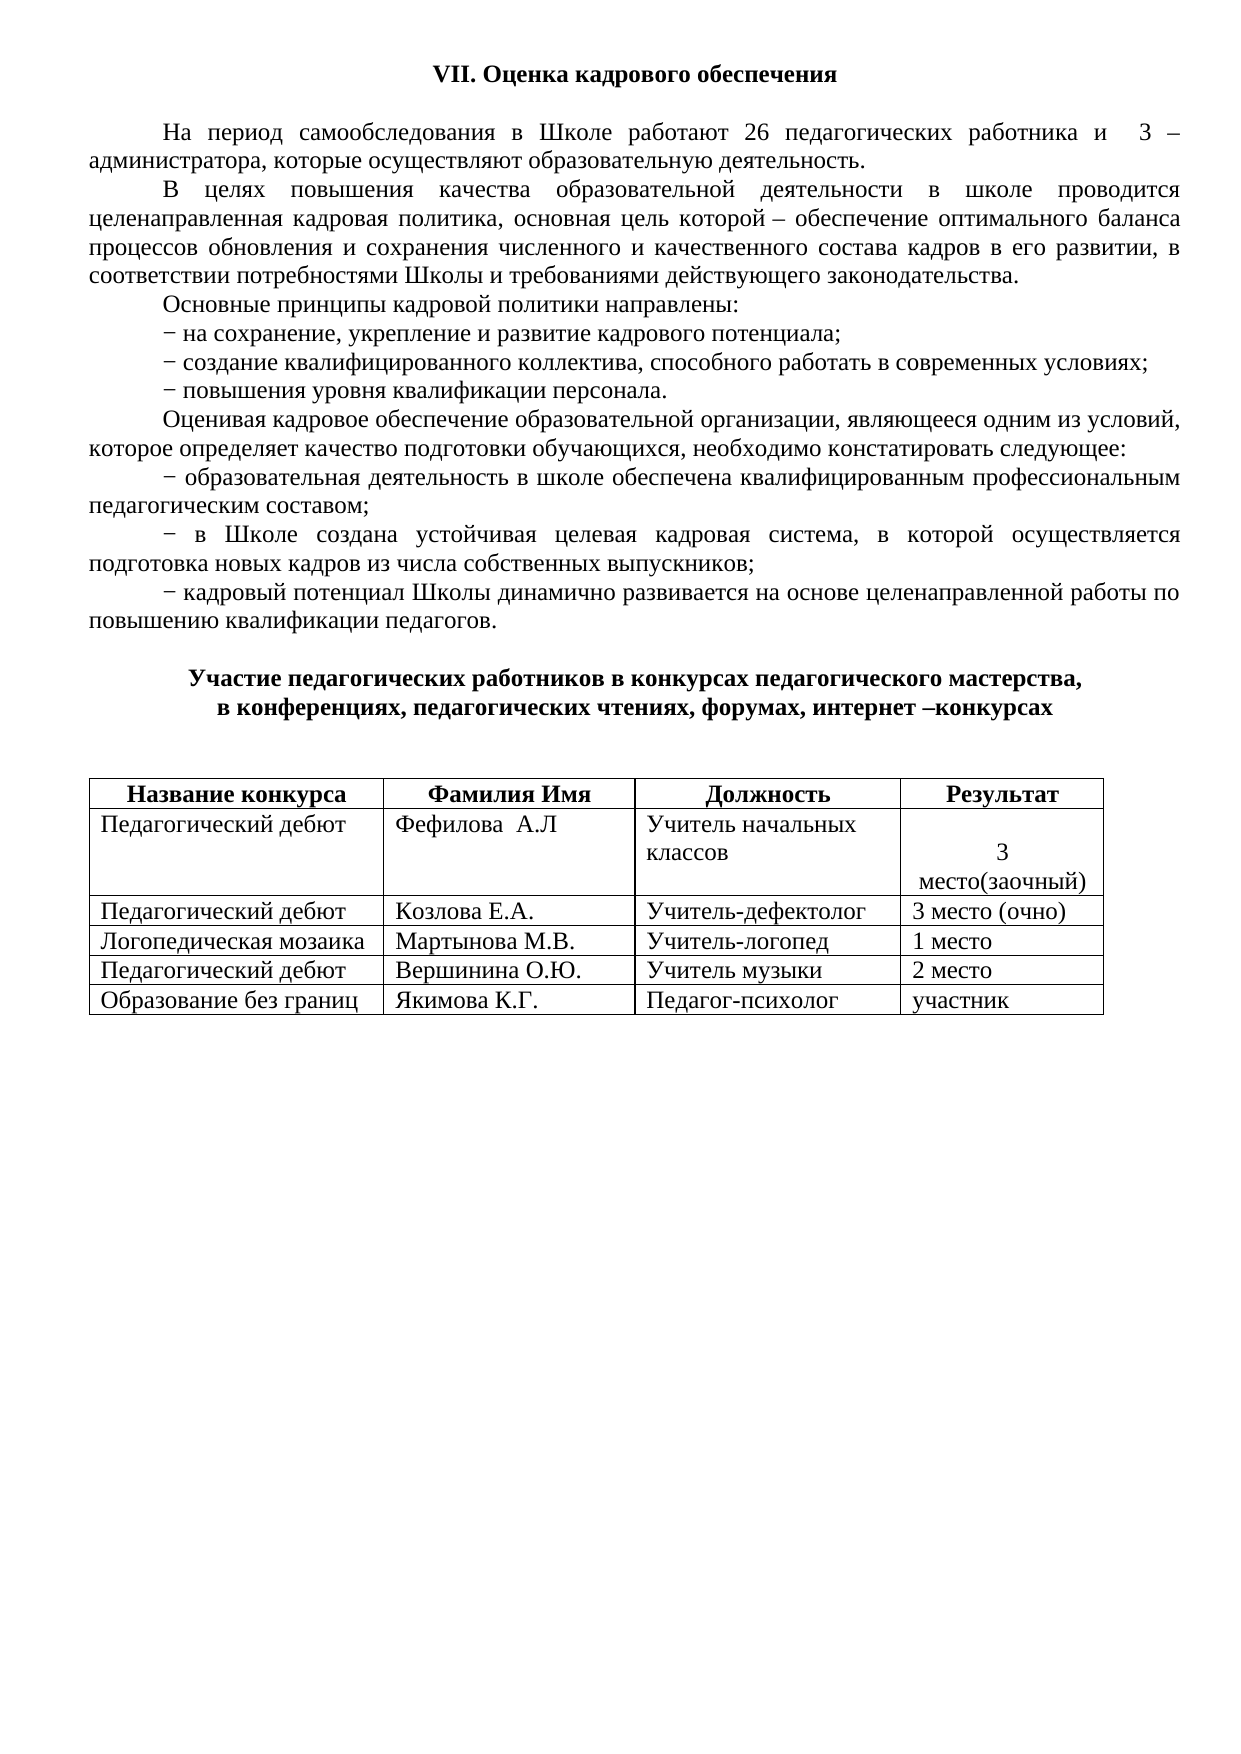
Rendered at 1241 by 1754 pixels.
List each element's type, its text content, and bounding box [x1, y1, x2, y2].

table_header Результат [901, 779, 1103, 808]
table_cell Педагогический дебют [90, 896, 383, 925]
text − образовательная деятельность в школе обеспечена квалифицированным профессиональным педагогическим составом; [89, 462, 1181, 519]
text в конференциях, педагогических чтениях, форумах, интернет –конкурсах [89, 692, 1181, 720]
table_header Должность [636, 779, 900, 808]
text Участие педагогических работников в конкурсах педагогического мастерства, [89, 663, 1181, 692]
text − на сохранение, укрепление и развитие кадрового потенциала; [89, 318, 1181, 347]
text В целях повышения качества образовательной деятельности в школе проводится целенаправленная кадровая политика, основная цель которой – обеспечение оптимального баланса процессов обновления и сохранения численного и качественного состава кадров в его развитии, в соответствии потребностями Школы и требованиями действующего законодательства. [89, 174, 1181, 289]
table_cell 3 место (очно) [901, 896, 1103, 925]
table_cell Учитель музыки [636, 956, 900, 984]
table_cell Козлова Е.А. [384, 896, 634, 925]
table_cell Педагог-психолог [636, 985, 900, 1014]
table_cell участник [901, 985, 1103, 1014]
table_cell Образование без границ [90, 985, 383, 1014]
text VII. Оценка кадрового обеспечения [89, 59, 1181, 88]
table_cell 3 место(заочный) [901, 809, 1103, 895]
table_cell Мартынова М.В. [384, 926, 634, 954]
table_cell 1 место [901, 926, 1103, 954]
text Оценивая кадровое обеспечение образовательной организации, являющееся одним из условий, которое определяет качество подготовки обучающихся, необходимо констатировать следующее: [89, 404, 1181, 462]
table_cell Учитель-логопед [636, 926, 900, 954]
table_cell 2 место [901, 956, 1103, 984]
table_cell Логопедическая мозаика [90, 926, 383, 954]
table_cell Учитель начальных классов [636, 809, 900, 895]
text − кадровый потенциал Школы динамично развивается на основе целенаправленной работы по повышению квалификации педагогов. [89, 577, 1181, 634]
table_cell Якимова К.Г. [384, 985, 634, 1014]
table_header Название конкурса [90, 779, 383, 808]
table_cell Педагогический дебют [90, 809, 383, 895]
text Основные принципы кадровой политики направлены: [89, 289, 1181, 318]
table_cell Учитель-дефектолог [636, 896, 900, 925]
table_cell Педагогический дебют [90, 956, 383, 984]
text − создание квалифицированного коллектива, способного работать в современных условиях; [89, 347, 1181, 375]
table_cell Фефилова А.Л [384, 809, 634, 895]
table_header Фамилия Имя [384, 779, 634, 808]
text На период самообследования в Школе работают 26 педагогических работника и 3 – администратора, которые осуществляют образовательную деятельность. [89, 117, 1181, 174]
text − повышения уровня квалификации персонала. [89, 375, 1181, 404]
table_cell Вершинина О.Ю. [384, 956, 634, 984]
text − в Школе создана устойчивая целевая кадровая система, в которой осуществляется подготовка новых кадров из числа собственных выпускников; [89, 519, 1181, 577]
